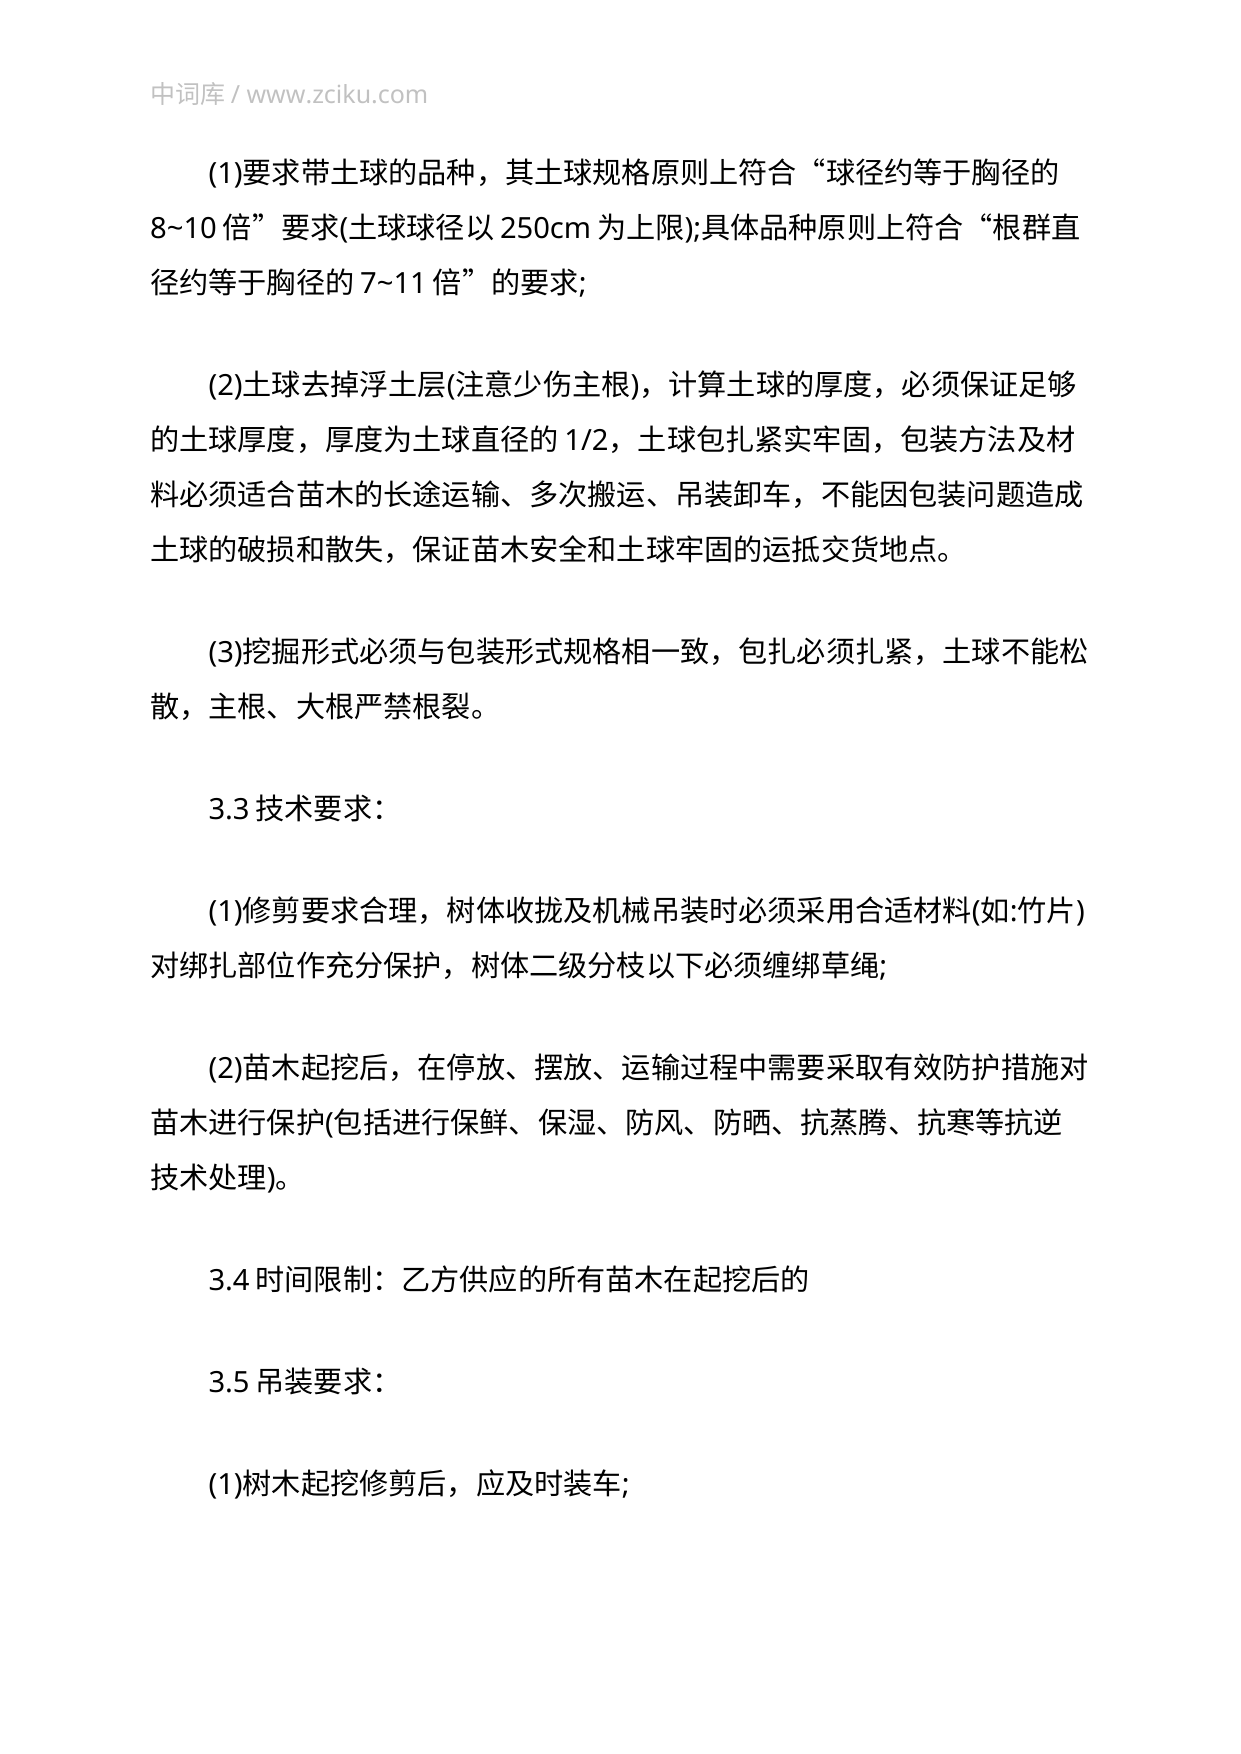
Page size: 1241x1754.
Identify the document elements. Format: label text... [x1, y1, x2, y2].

text 3.4时间限制：乙方供应的所有苗木在起挖后的 [150, 1256, 1090, 1299]
text (1)要求带土球的品种，其土球规格原则上符合“球径约等于胸径的8~10倍”要求(土球球径以250cm为上限);具体品种原则上符合“根群直径约等于胸径的7~11倍”的要求; [150, 150, 1090, 302]
text 3.3技术要求： [150, 785, 1090, 828]
text (2)苗木起挖后，在停放、摆放、运输过程中需要采取有效防护措施对苗木进行保护(包括进行保鲜、保湿、防风、防晒、抗蒸腾、抗寒等抗逆技术处理)。 [150, 1044, 1090, 1197]
text (1)树木起挖修剪后，应及时装车; [150, 1460, 1090, 1503]
text (1)修剪要求合理，树体收拢及机械吊装时必须采用合适材料(如:竹片)对绑扎部位作充分保护，树体二级分枝以下必须缠绑草绳; [150, 887, 1090, 985]
text 3.5吊装要求： [150, 1358, 1090, 1401]
text (3)挖掘形式必须与包装形式规格相一致，包扎必须扎紧，土球不能松散，主根、大根严禁根裂。 [150, 629, 1090, 726]
text (2)土球去掉浮土层(注意少伤主根)，计算土球的厚度，必须保证足够的土球厚度，厚度为土球直径的1/2，土球包扎紧实牢固，包装方法及材料必须适合苗木的长途运输、多次搬运、吊装卸车，不能因包装问题造成土球的破损和散失，保证苗木安全和土球牢固的运抵交货地点。 [150, 362, 1090, 569]
